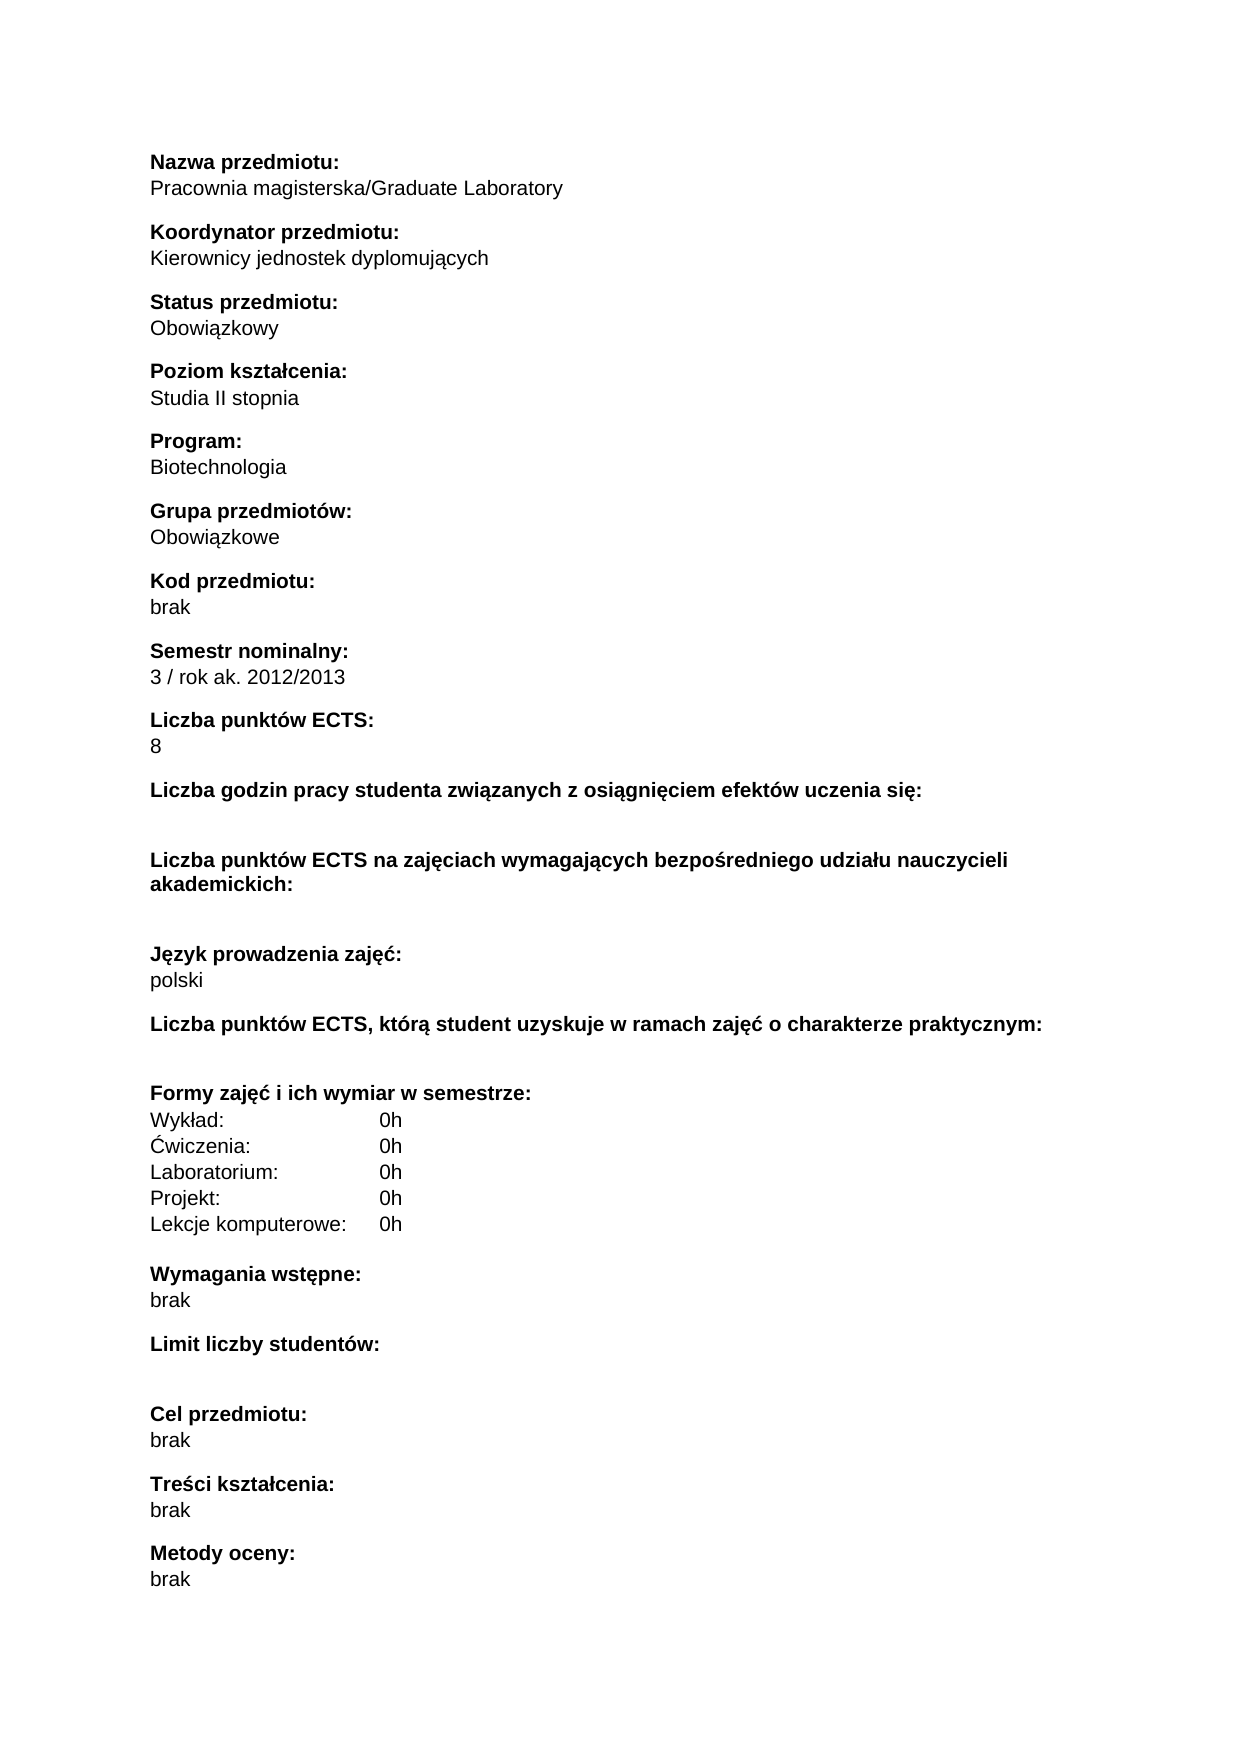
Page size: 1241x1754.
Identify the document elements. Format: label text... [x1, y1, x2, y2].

table_cell Laboratorium: [140, 1160, 367, 1184]
text Treści kształcenia: [150, 1471, 1090, 1495]
table_cell 0h [369, 1158, 597, 1184]
text Liczba godzin pracy studenta związanych z osiągnięciem efektów uczenia się: [150, 778, 1090, 802]
text Kierownicy jednostek dyplomujących [150, 246, 1090, 270]
text Obowiązkowy [150, 316, 1090, 339]
text Status przedmiotu: [150, 289, 1090, 313]
text Limit liczby studentów: [150, 1332, 1090, 1356]
text Poziom kształcenia: [150, 359, 1090, 383]
text Grupa przedmiotów: [150, 499, 1090, 523]
text Biotechnologia [150, 455, 1090, 479]
text Semestr nominalny: [150, 638, 1090, 662]
table_cell Lekcje komputerowe: [140, 1212, 367, 1236]
table_cell 0h [369, 1184, 597, 1210]
text Język prowadzenia zajęć: [150, 942, 1090, 966]
text Nazwa przedmiotu: [150, 150, 1090, 174]
text 3 / rok ak. 2012/2013 [150, 664, 1090, 688]
text Cel przedmiotu: [150, 1402, 1090, 1426]
text brak [150, 1567, 1090, 1591]
text 8 [150, 734, 1090, 758]
text Wymagania wstępne: [150, 1262, 1090, 1286]
text Metody oceny: [150, 1541, 1090, 1565]
text Studia II stopnia [150, 385, 1090, 409]
table_cell Ćwiczenia: [140, 1134, 367, 1158]
text polski [150, 968, 1090, 992]
text brak [150, 1428, 1090, 1452]
table_cell Projekt: [140, 1186, 367, 1210]
table_cell 0h [369, 1132, 597, 1158]
text brak [150, 1288, 1090, 1312]
text Liczba punktów ECTS: [150, 708, 1090, 732]
text brak [150, 595, 1090, 619]
text Formy zajęć i ich wymiar w semestrze: [150, 1081, 1090, 1105]
text Liczba punktów ECTS na zajęciach wymagających bezpośredniego udziału nauczycieli akademickich: [150, 848, 1090, 896]
text Kod przedmiotu: [150, 569, 1090, 593]
text Pracownia magisterska/Graduate Laboratory [150, 176, 1090, 200]
table_header Wykład: [140, 1108, 367, 1132]
table_header 0h [369, 1108, 597, 1132]
text Obowiązkowe [150, 525, 1090, 549]
text Koordynator przedmiotu: [150, 220, 1090, 244]
text Liczba punktów ECTS, którą student uzyskuje w ramach zajęć o charakterze praktycznym: [150, 1011, 1090, 1035]
text brak [150, 1497, 1090, 1521]
text Program: [150, 429, 1090, 453]
table_cell 0h [369, 1210, 597, 1236]
